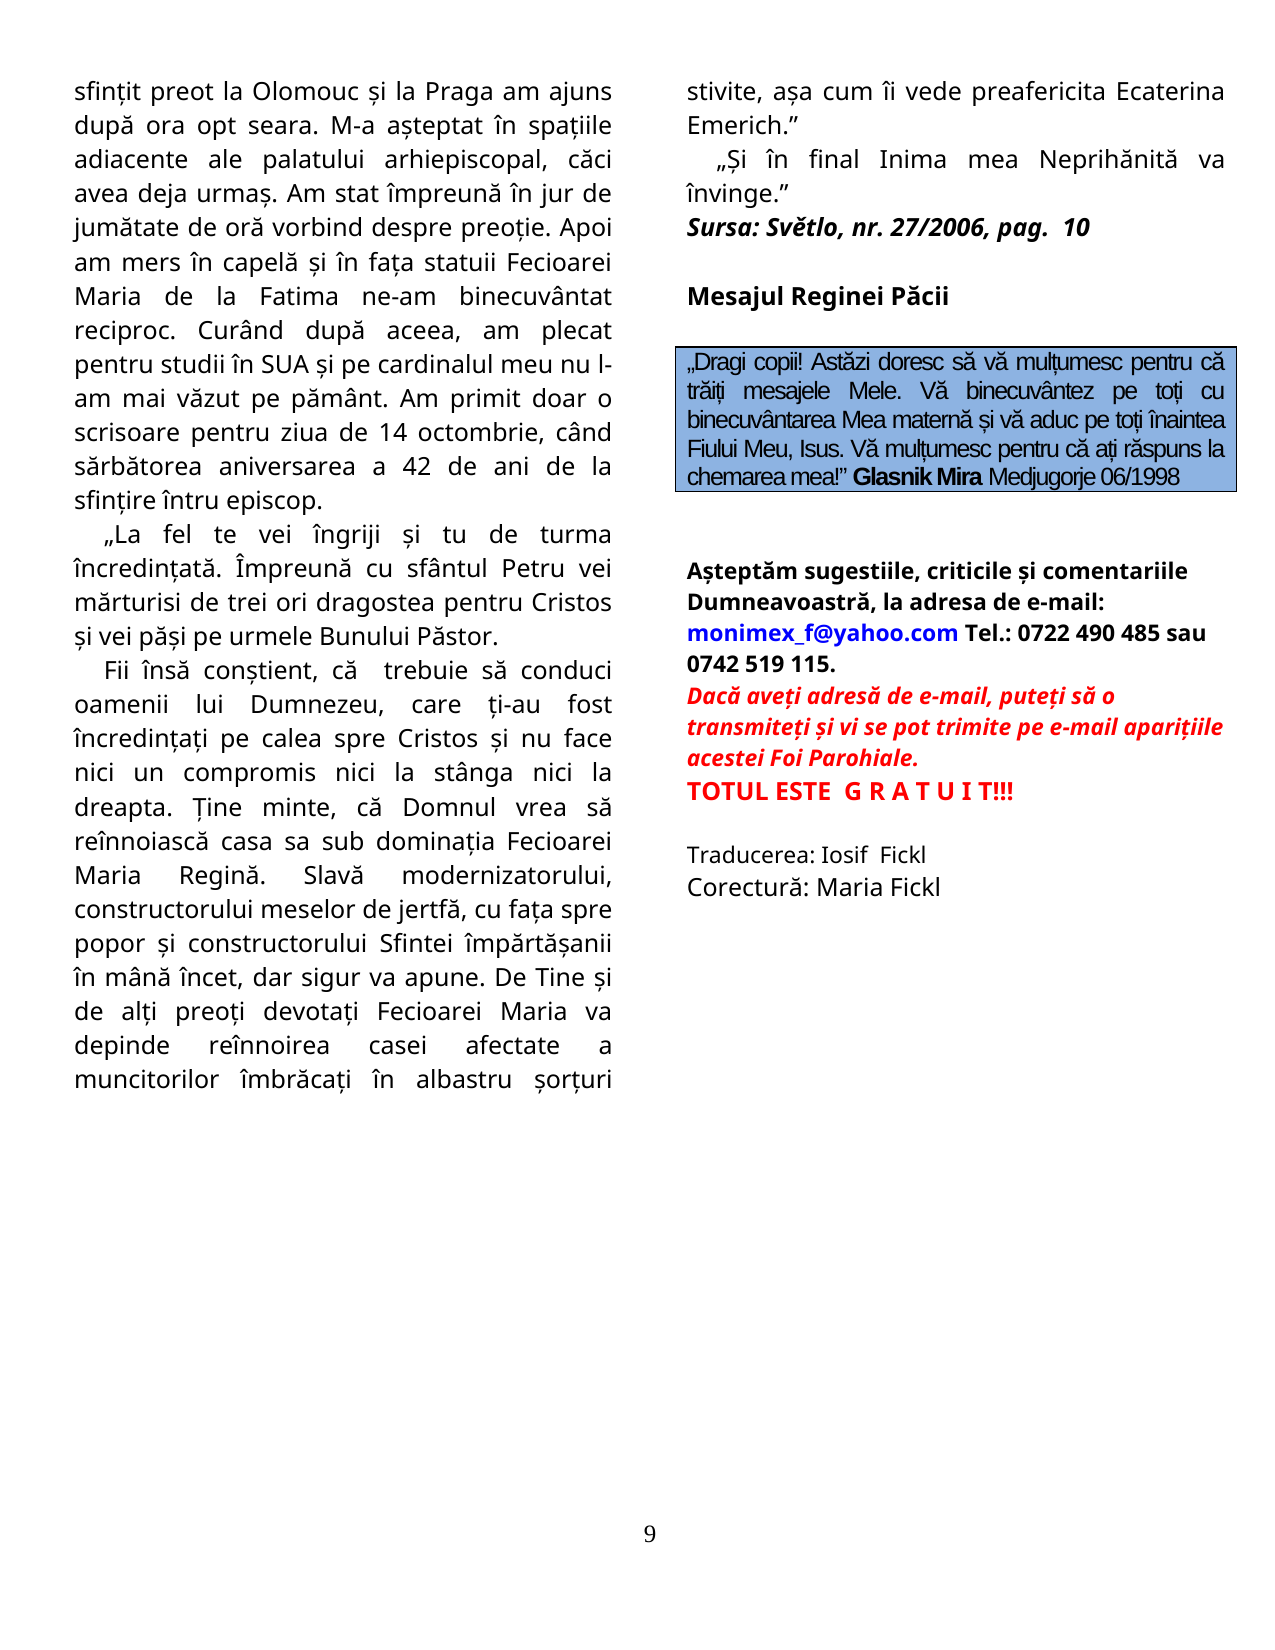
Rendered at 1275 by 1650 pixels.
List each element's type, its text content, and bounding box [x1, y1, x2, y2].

text Fii însă conștient, că trebuie să conduci oamenii lui Dumnezeu, care ți-au fost încredințați pe calea spre Cristos și nu face nici un compromis nici la stânga nici la dreapta. Ține minte, că Domnul vrea să reînnoiască casa sa sub dominația Fecioarei Maria Regină. Slavă modernizatorului, constructorului meselor de jertfă, cu fața spre popor și constructorului Sfintei împărtășanii în mână încet, dar sigur va apune. De Tine și de alți preoți devotați Fecioarei Maria va depinde reînnoirea casei afectate a muncitorilor îmbrăcați în albastru șorțuri stivite, așa cum îi vede preafericita Ecaterina Emerich.” [687, 74, 1226, 142]
text Sursa: Světlo, nr. 27/2006, pag. 10 [687, 210, 1226, 244]
text „La fel te vei îngriji și tu de turma încredințată. Împreună cu sfântul Petru vei mărturisi de trei ori dragostea pentru Cristos și vei păși pe urmele Bunului Păstor. [74, 517, 613, 653]
text Fii însă conștient, că trebuie să conduci oamenii lui Dumnezeu, care ți-au fost încredințați pe calea spre Cristos și nu face nici un compromis nici la stânga nici la dreapta. Ține minte, că Domnul vrea să reînnoiască casa sa sub dominația Fecioarei Maria Regină. Slavă modernizatorului, constructorului meselor de jertfă, cu fața spre popor și constructorului Sfintei împărtășanii în mână încet, dar sigur va apune. De Tine și de alți preoți devotați Fecioarei Maria va depinde reînnoirea casei afectate a muncitorilor îmbrăcați în albastru șorțuri stivite, așa cum îi vede preafericita Ecaterina Emerich.” [74, 653, 613, 1096]
text TOTUL ESTE G R A T U I T!!! [687, 773, 1226, 807]
text Mesajul Reginei Păcii [687, 278, 1226, 312]
text Dacă aveți adresă de e-mail, puteți să o transmiteți și vi se pot trimite pe e-mail aparițiile acestei Foi Parohiale. [687, 680, 1226, 773]
text Corectură: Maria Fickl [687, 870, 1226, 904]
text Așteptăm sugestiile, criticile și comentariile Dumneavoastră, la adresa de e-mail: monimex_f@yahoo.com Tel.: 0722 490 485 sau 0742 519 115. [687, 555, 1226, 680]
text „Și în final Inima mea Neprihănită va învinge.” [687, 142, 1226, 210]
table_header „Dragi copii! Astăzi doresc să vă mulțumesc pentru că trăiți mesajele Mele. Vă binecuvântez pe toți cu binecuvântarea Mea maternă și vă aduc pe toți înaintea Fiului Meu, Isus. Vă mulțumesc pentru că ați răspuns la chemarea mea!” Glasnik Mira Medjugorje 06/1998 [676, 348, 1236, 491]
text Traducerea: Iosif Fickl [687, 839, 1226, 870]
